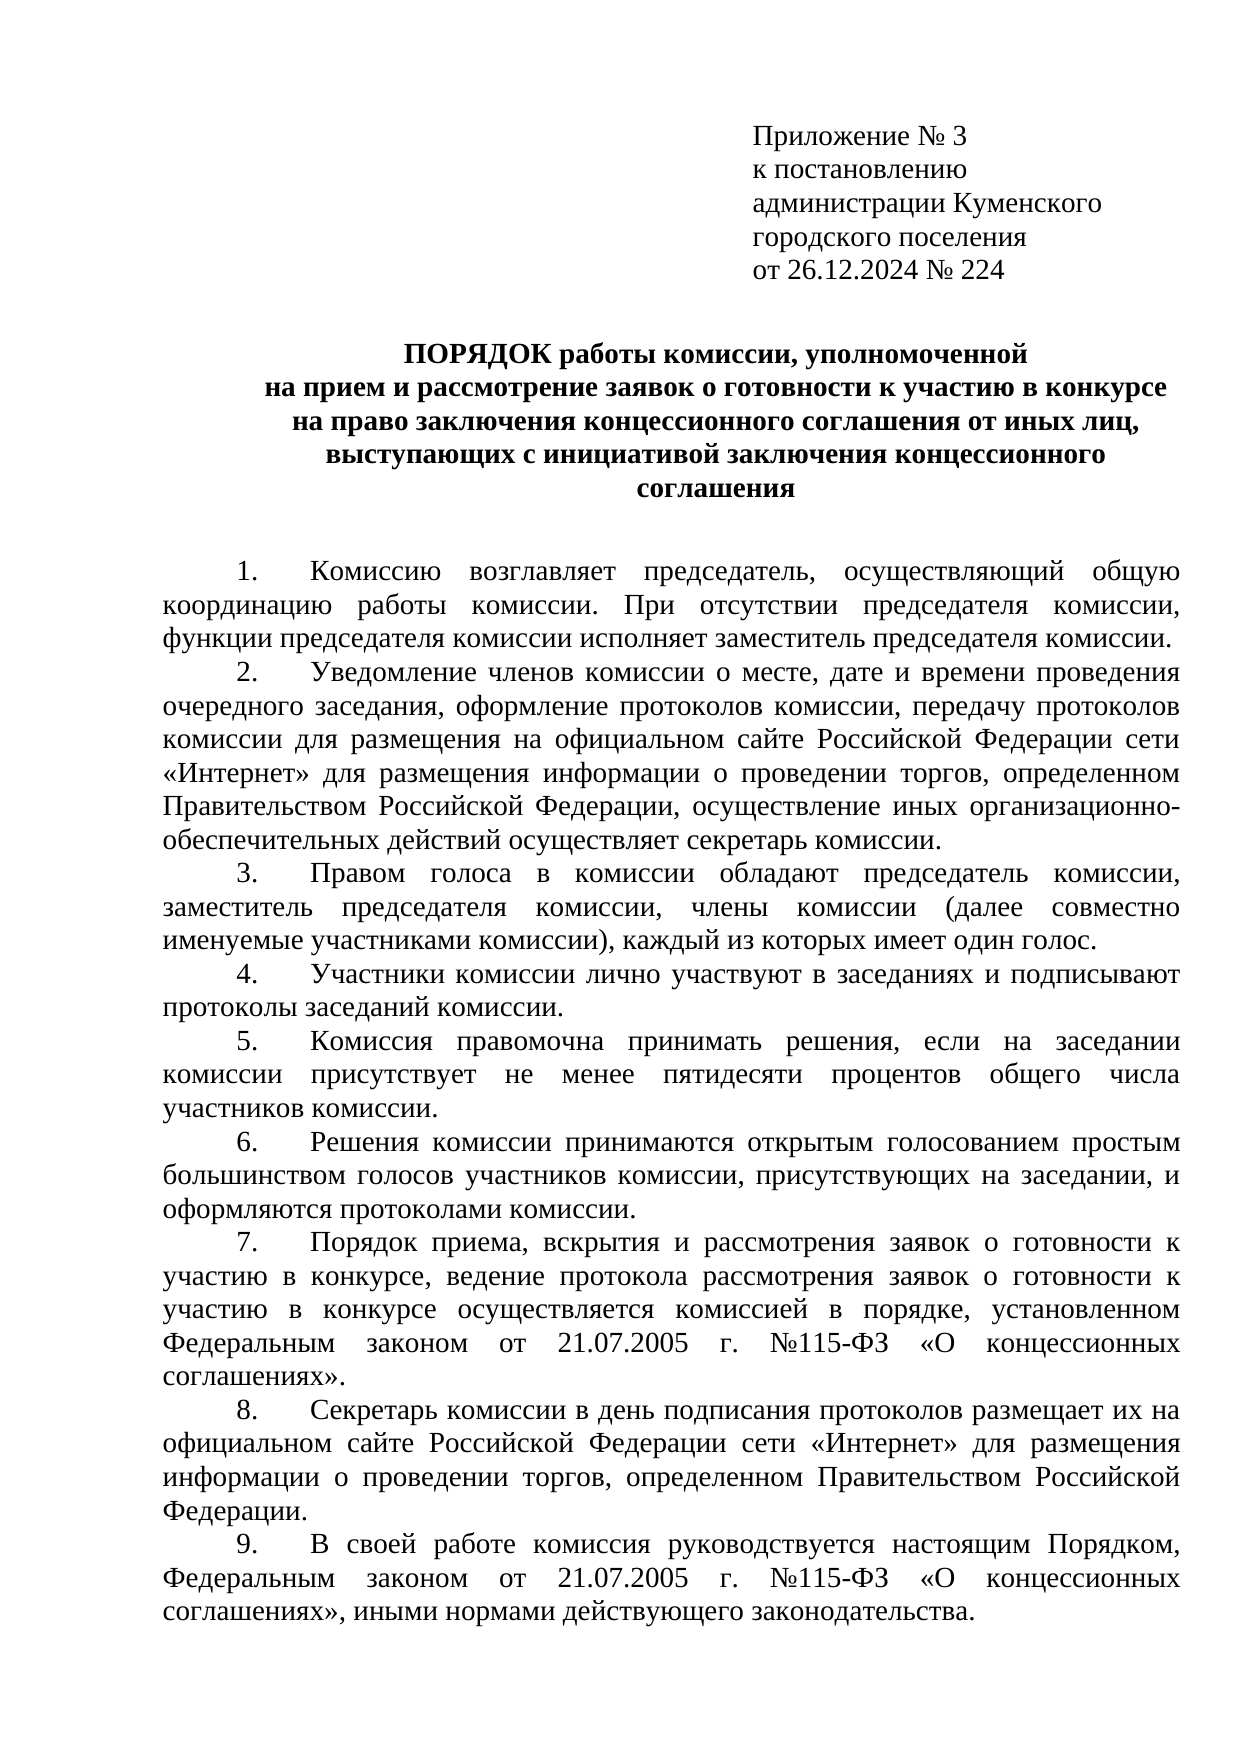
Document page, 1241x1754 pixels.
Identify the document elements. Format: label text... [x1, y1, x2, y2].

text 9. В своей работе комиссия руководствуется настоящим Порядком, Федеральным законом от 21.07.2005 г. №115-ФЗ «О концессионных соглашениях», иными нормами действующего законодательства. [162, 1526, 1181, 1627]
text 5. Комиссия правомочна принимать решения, если на заседании комиссии присутствует не менее пятидесяти процентов общего числа участников комиссии. [162, 1023, 1181, 1124]
text 8. Секретарь комиссии в день подписания протоколов размещает их на официальном сайте Российской Федерации сети «Интернет» для размещения информации о проведении торгов, определенном Правительством Российской Федерации. [162, 1392, 1181, 1526]
text 7. Порядок приема, вскрытия и рассмотрения заявок о готовности к участию в конкурсе, ведение протокола рассмотрения заявок о готовности к участию в конкурсе осуществляется комиссией в порядке, установленном Федеральным законом от 21.07.2005 г. №115-ФЗ «О концессионных соглашениях». [162, 1224, 1181, 1392]
text 3. Правом голоса в комиссии обладают председатель комиссии, заместитель председателя комиссии, члены комиссии (далее совместно именуемые участниками комиссии), каждый из которых имеет один голос. [162, 855, 1181, 956]
text к постановлению [752, 152, 1181, 185]
text администрации Куменского [752, 185, 1181, 219]
text 4. Участники комиссии лично участвуют в заседаниях и подписывают протоколы заседаний комиссии. [162, 956, 1181, 1023]
text ПОРЯДОК работы комиссии, уполномоченной [250, 336, 1181, 369]
text 2. Уведомление членов комиссии о месте, дате и времени проведения очередного заседания, оформление протоколов комиссии, передачу протоколов комиссии для размещения на официальном сайте Российской Федерации сети «Интернет» для размещения информации о проведении торгов, определенном Правительством Российской Федерации, осуществление иных организационно-обеспечительных действий осуществляет секретарь комиссии. [162, 654, 1181, 855]
text городского поселения [752, 219, 1181, 252]
text на прием и рассмотрение заявок о готовности к участию в конкурсе на право заключения концессионного соглашения от иных лиц, выступающих с инициативой заключения концессионного соглашения [250, 369, 1181, 503]
text 6. Решения комиссии принимаются открытым голосованием простым большинством голосов участников комиссии, присутствующих на заседании, и оформляются протоколами комиссии. [162, 1124, 1181, 1224]
text Приложение № 3 [752, 118, 1181, 152]
text 1. Комиссию возглавляет председатель, осуществляющий общую координацию работы комиссии. При отсутствии председателя комиссии, функции председателя комиссии исполняет заместитель председателя комиссии. [162, 553, 1181, 654]
text от 26.12.2024 № 224 [752, 252, 1181, 286]
